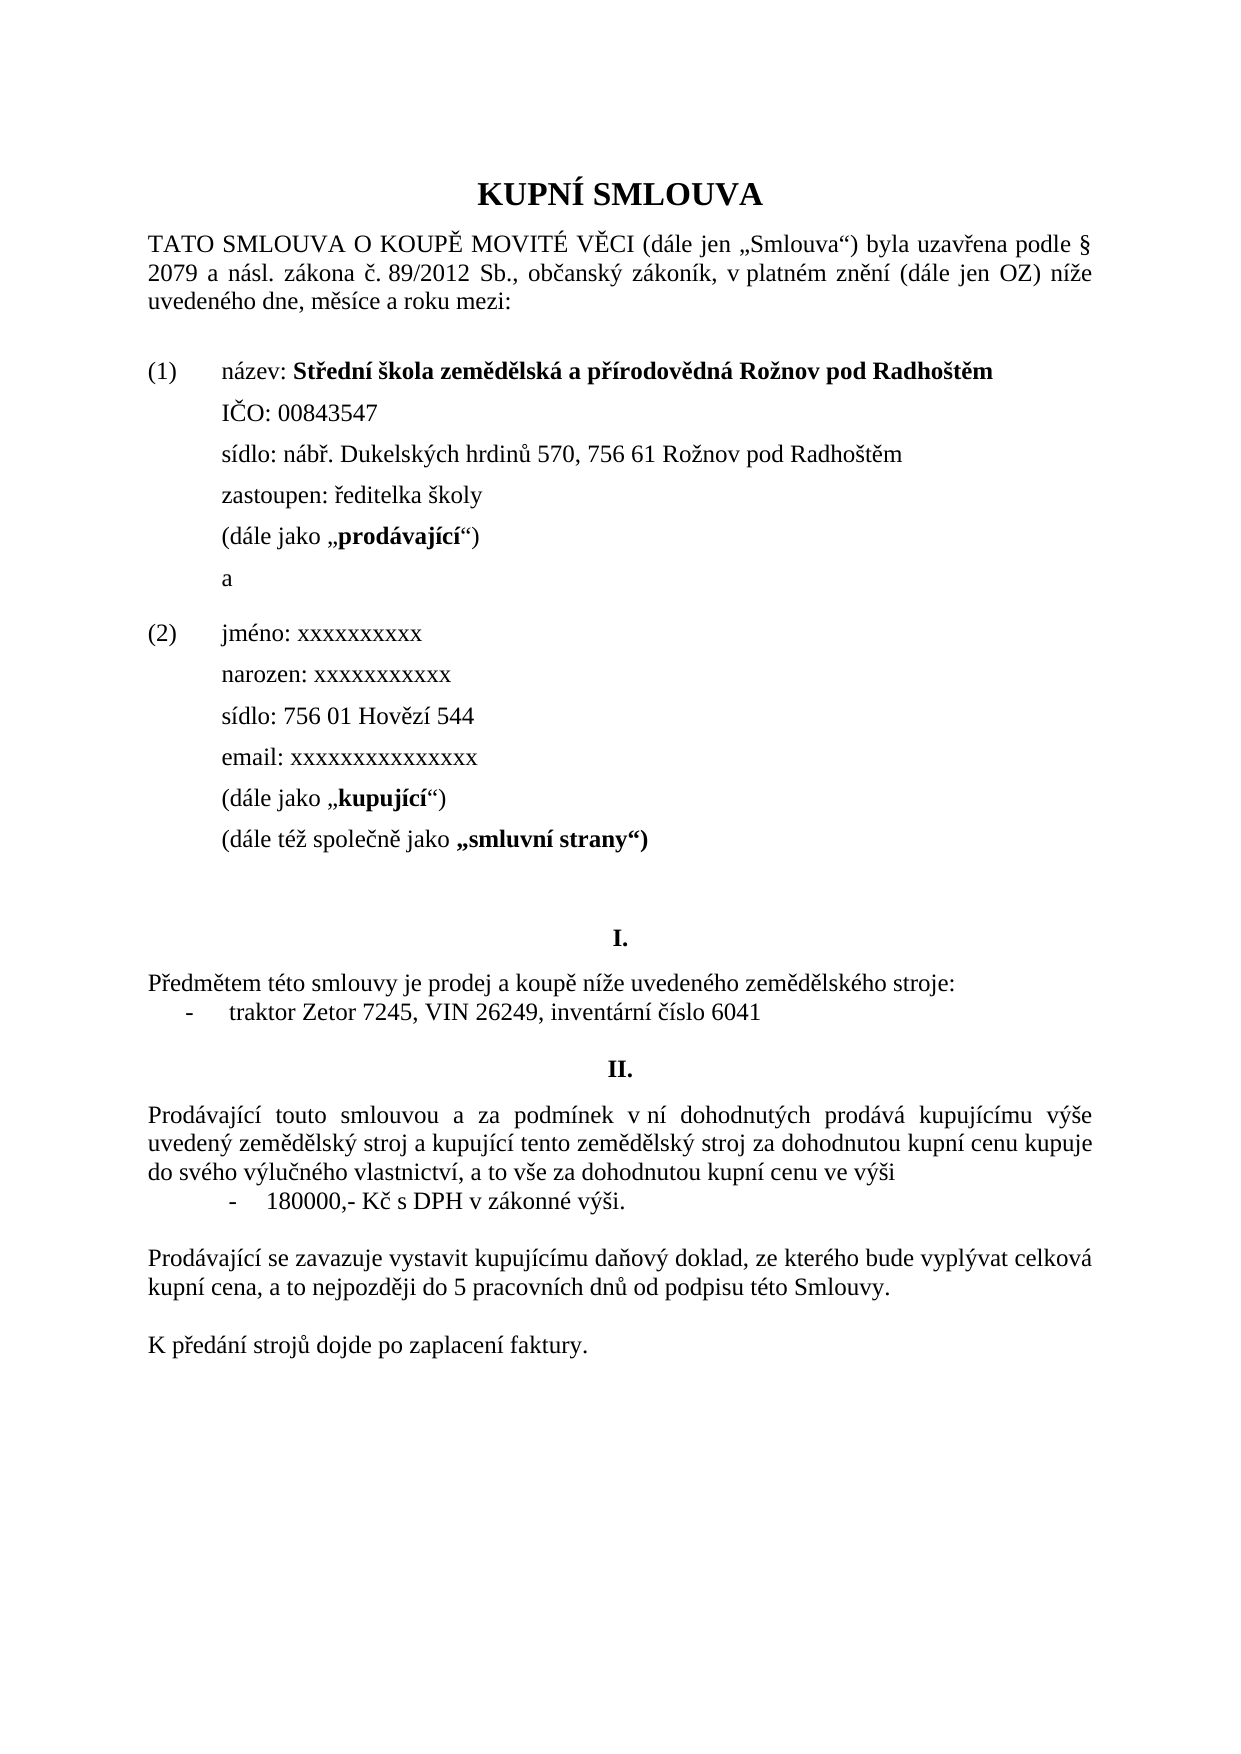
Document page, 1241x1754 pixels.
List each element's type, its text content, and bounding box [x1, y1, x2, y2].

text (1) název: Střední škola zemědělská a přírodovědná Rožnov pod Radhoštěm [148, 356, 1093, 385]
text (dále jako „kupující“) [148, 783, 1093, 812]
text IČO: 00843547 [148, 398, 1093, 426]
text Předmětem této smlouvy je prodej a koupě níže uvedeného zemědělského stroje: [148, 968, 1093, 997]
list 180000,- Kč s DPH v zákonné výši. [228, 1186, 1093, 1215]
text a [148, 563, 1093, 591]
text Prodávající se zavazuje vystavit kupujícímu daňový doklad, ze kterého bude vyplývat celková kupní cena, a to nejpozději do 5 pracovních dnů od podpisu této Smlouvy. [148, 1243, 1093, 1301]
text K předání strojů dojde po zaplacení faktury. [148, 1330, 1093, 1358]
text KUPNÍ SMLOUVA [148, 174, 1093, 212]
text II. [148, 1054, 1093, 1083]
text sídlo: 756 01 Hovězí 544 [148, 701, 1093, 729]
text zastoupen: ředitelka školy [148, 480, 1093, 509]
text I. [148, 923, 1093, 951]
text (2) jméno: xxxxxxxxxx [148, 618, 1093, 647]
text email: xxxxxxxxxxxxxxx [148, 742, 1093, 771]
text (dále jako „prodávající“) [148, 521, 1093, 550]
text sídlo: nábř. Dukelských hrdinů 570, 756 61 Rožnov pod Radhoštěm [148, 439, 1093, 468]
list traktor Zetor 7245, VIN 26249, inventární číslo 6041 [185, 997, 1093, 1026]
text (dále též společně jako „smluvní strany“) [148, 824, 1093, 853]
text Prodávající touto smlouvou a za podmínek v ní dohodnutých prodává kupujícímu výše uvedený zemědělský stroj a kupující tento zemědělský stroj za dohodnutou kupní cenu kupuje do svého výlučného vlastnictví, a to vše za dohodnutou kupní cenu ve výši [148, 1100, 1093, 1186]
text TATO SMLOUVA O KOUPĚ MOVITÉ VĚCI (dále jen „Smlouva“) byla uzavřena podle § 2079 a násl. zákona č. 89/2012 Sb., občanský zákoník, v platném znění (dále jen OZ) níže uvedeného dne, měsíce a roku mezi: [148, 229, 1093, 315]
text narozen: xxxxxxxxxxx [148, 659, 1093, 688]
